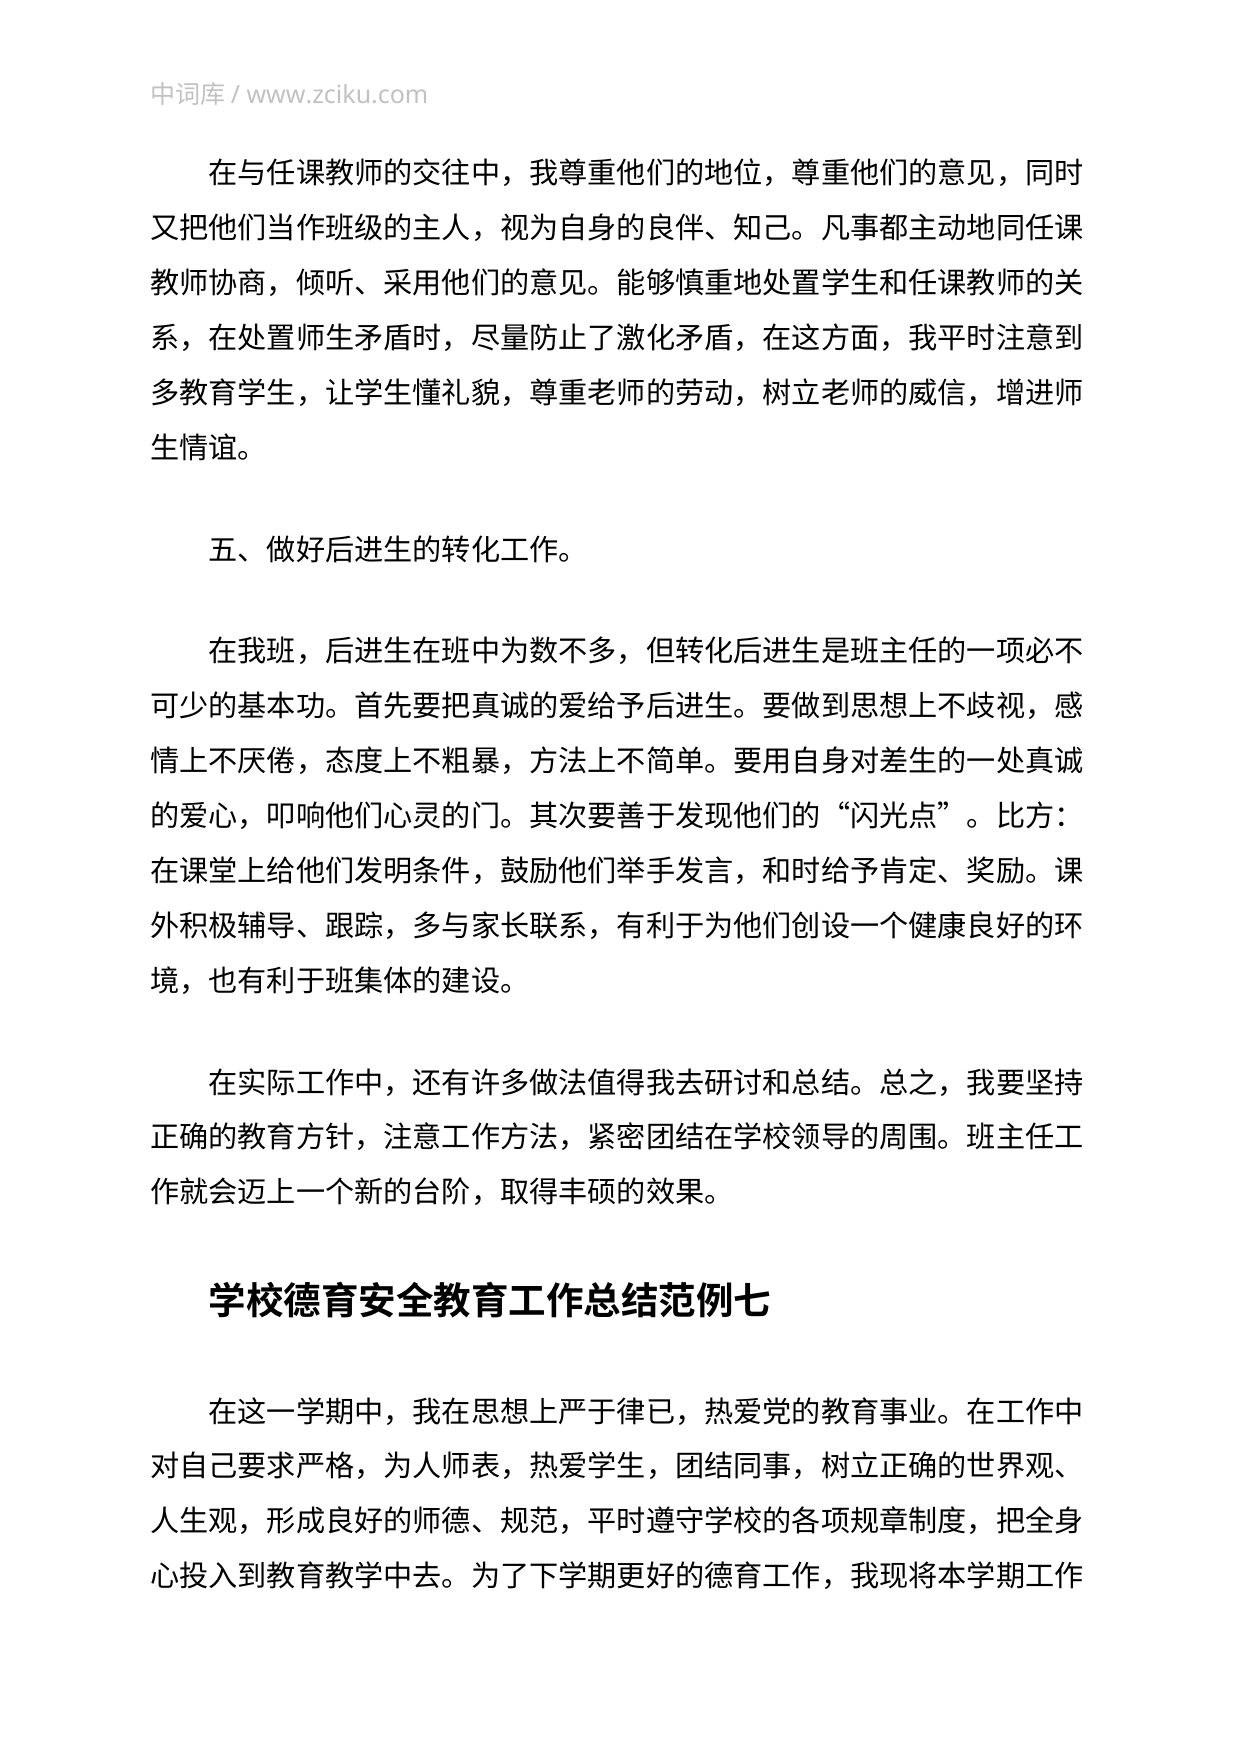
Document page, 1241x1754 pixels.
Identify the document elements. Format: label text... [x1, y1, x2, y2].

text 在与任课教师的交往中，我尊重他们的地位，尊重他们的意见，同时又把他们当作班级的主人，视为自身的良伴、知己。凡事都主动地同任课教师协商，倾听、采用他们的意见。能够慎重地处置学生和任课教师的关系，在处置师生矛盾时，尽量防止了激化矛盾，在这方面，我平时注意到多教育学生，让学生懂礼貌，尊重老师的劳动，树立老师的威信，增进师生情谊。 [150, 150, 1090, 467]
text 在实际工作中，还有许多做法值得我去研讨和总结。总之，我要坚持正确的教育方针，注意工作方法，紧密团结在学校领导的周围。班主任工作就会迈上一个新的台阶，取得丰硕的效果。 [150, 1059, 1090, 1211]
text 学校德育安全教育工作总结范例七 [150, 1271, 1090, 1325]
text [150, 1388, 1090, 1595]
text 五、做好后进生的转化工作。 [150, 526, 1090, 568]
text 在我班，后进生在班中为数不多，但转化后进生是班主任的一项必不可少的基本功。首先要把真诚的爱给予后进生。要做到思想上不歧视，感情上不厌倦，态度上不粗暴，方法上不简单。要用自身对差生的一处真诚的爱心，叩响他们心灵的门。其次要善于发现他们的“闪光点”。比方：在课堂上给他们发明条件，鼓励他们举手发言，和时给予肯定、奖励。课外积极辅导、跟踪，多与家长联系，有利于为他们创设一个健康良好的环境，也有利于班集体的建设。 [150, 628, 1090, 1000]
